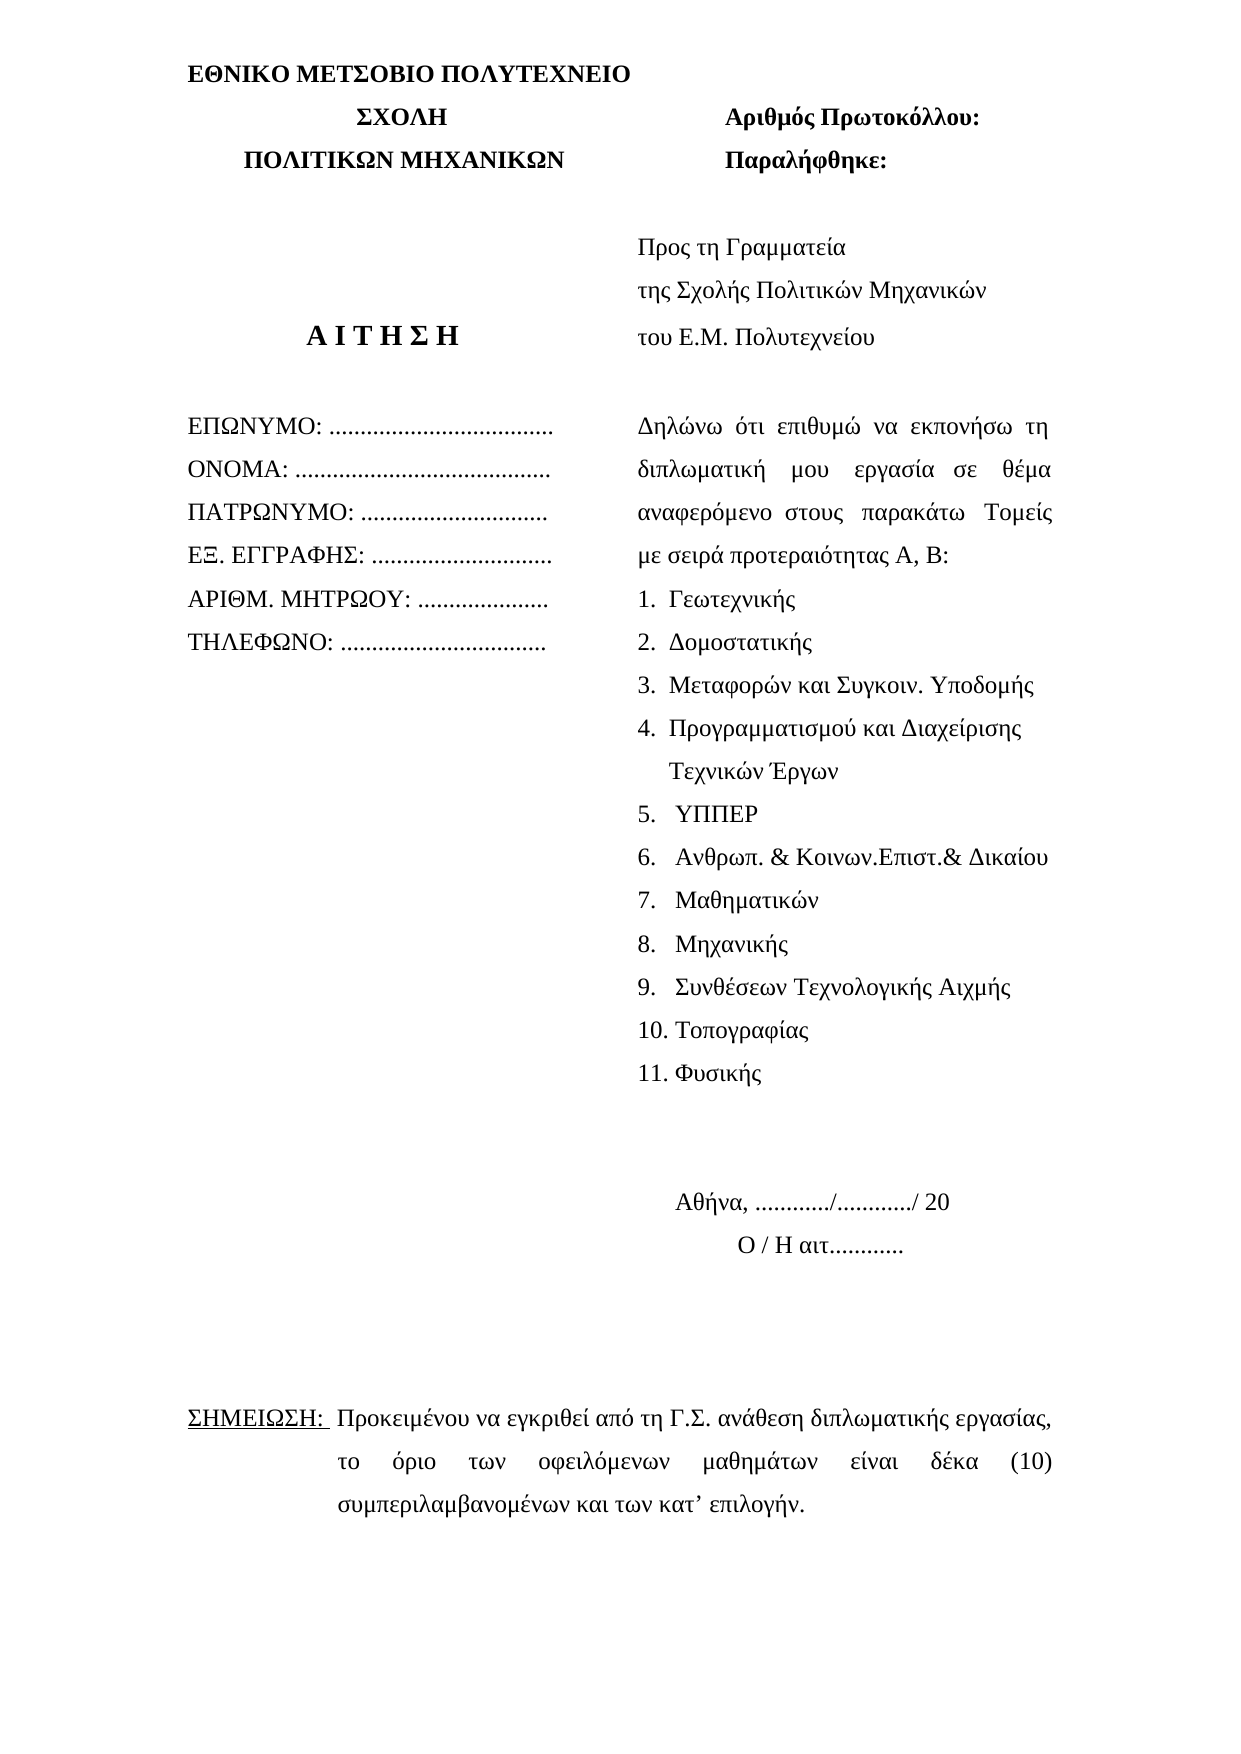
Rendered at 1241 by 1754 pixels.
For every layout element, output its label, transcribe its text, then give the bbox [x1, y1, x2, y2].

text Προς τη Γραμματεία [187, 232, 1053, 260]
text Ο / Η αιτ............ [187, 1231, 1053, 1259]
text 3. Μεταφορών και Συγκοιν. Υποδομής [412, 670, 1053, 699]
text ΑΡΙΘΜ. ΜΗΤΡΩΟΥ: ..................... 1. Γεωτεχνικής [187, 584, 1053, 612]
text ΣΗΜΕΙΩΣΗ: Προκειμένου να εγκριθεί από τη Γ.Σ. ανάθεση διπλωματικής εργασίας, το όριο των οφειλόμενων μαθημάτων είναι δέκα (10) συμπεριλαμβανομένων και των κατ’ επιλογήν. [187, 1403, 1053, 1518]
list Τοπογραφίας [637, 1015, 1053, 1044]
list Μαθηματικών [637, 886, 1053, 914]
text ΠΟΛΙΤΙΚΩΝ ΜΗΧΑΝΙΚΩΝ Παραλήφθηκε: [187, 145, 1053, 174]
text ΣΧΟΛΗ Αριθμός Πρωτοκόλλου: [187, 102, 1053, 131]
text της Σχολής Πολιτικών Μηχανικών [187, 275, 1053, 303]
text Α Ι Τ Η Σ Η του Ε.Μ. Πολυτεχνείου [187, 318, 1053, 351]
text ΠΑΤΡΩΝΥΜΟ: .............................. αναφερόμενο στους παρακάτω Τομείς [187, 497, 1053, 526]
list Ανθρωπ. & Κοινων.Επιστ.& Δικαίου [637, 842, 1053, 871]
text 4. Προγραμματισμού και Διαχείρισης [562, 713, 1053, 742]
list ΥΠΠΕΡ [637, 799, 1053, 828]
list Συνθέσεων Τεχνολογικής Αιχμής [637, 972, 1053, 1001]
text ΤΗΛΕΦΩΝΟ: ................................. 2. Δομοστατικής [187, 627, 1053, 656]
text Τεχνικών Έργων [600, 756, 1053, 785]
list Μηχανικής [637, 929, 1053, 957]
text ΕΘΝΙΚΟ ΜΕΤΣΟΒΙΟ ΠΟΛΥΤΕΧΝΕΙΟ [187, 59, 1053, 88]
text ΟΝΟΜΑ: ......................................... διπλωματική μου εργασία σε θέμα [187, 454, 1053, 483]
text ΕΠΩΝΥΜΟ: .................................... Δηλώνω ότι επιθυμώ να εκπονήσω τη [187, 411, 1053, 440]
text Αθήνα, ............/............/ 20 [675, 1187, 1053, 1216]
text ΕΞ. ΕΓΓΡΑΦΗΣ: ............................. με σειρά προτεραιότητας Α, Β: [187, 541, 1053, 569]
list Φυσικής [637, 1058, 1053, 1087]
